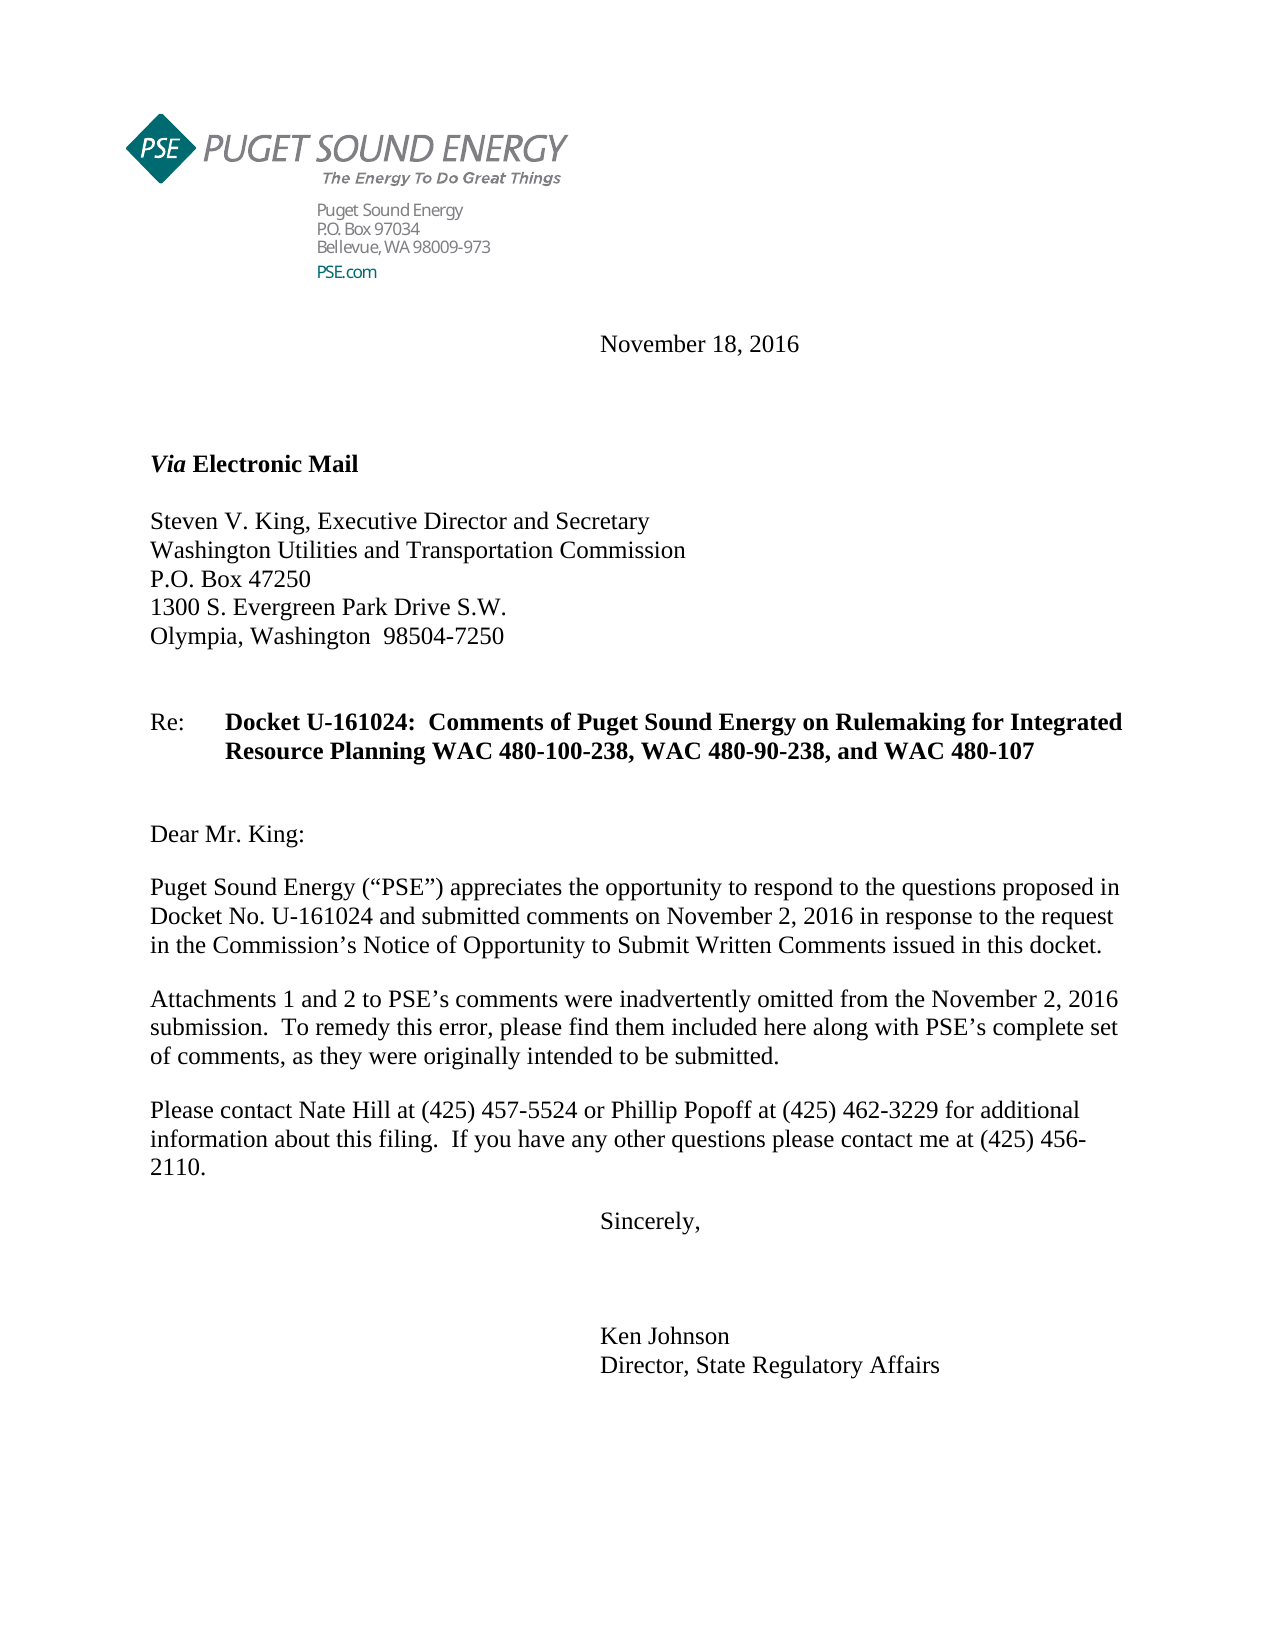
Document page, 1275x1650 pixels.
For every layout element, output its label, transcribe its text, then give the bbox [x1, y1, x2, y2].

text Attachments 1 and 2 to PSE’s comments were inadvertently omitted from the November 2, 2016 submission. To remedy this error, please find them included here along with PSE’s complete set of comments, as they were originally intended to be submitted. [150, 984, 1125, 1070]
text P.O. Box 47250 [150, 564, 1125, 592]
text Via Electronic Mail [150, 449, 1125, 477]
text Washington Utilities and Transportation Commission [150, 535, 1125, 564]
text Puget Sound Energy (“PSE”) appreciates the opportunity to respond to the questions proposed in Docket No. U-161024 and submitted comments on November 2, 2016 in response to the request in the Commission’s Notice of Opportunity to Submit Written Comments issued in this docket. [150, 872, 1125, 959]
text Director, State Regulatory Affairs [600, 1350, 1125, 1379]
text Olympia, Washington 98504-7250 [150, 621, 1125, 650]
text Sincerely, [600, 1206, 1125, 1235]
text Steven V. King, Executive Director and Secretary [150, 506, 1125, 535]
text November 18, 2016 [525, 329, 1125, 357]
text 1300 S. Evergreen Park Drive S.W. [150, 592, 1125, 621]
text Please contact Nate Hill at (425) 457-5524 or Phillip Popoff at (425) 462-3229 for additional information about this filing. If you have any other questions please contact me at (425) 456-2110. [150, 1095, 1125, 1181]
text Dear Mr. King: [150, 819, 1125, 847]
text Re: Docket U-161024: Comments of Puget Sound Energy on Rulemaking for Integrated Resource Planning WAC 480-100-238, WAC 480-90-238, and WAC 480-107 [150, 707, 1125, 765]
text Ken Johnson [600, 1321, 1125, 1350]
